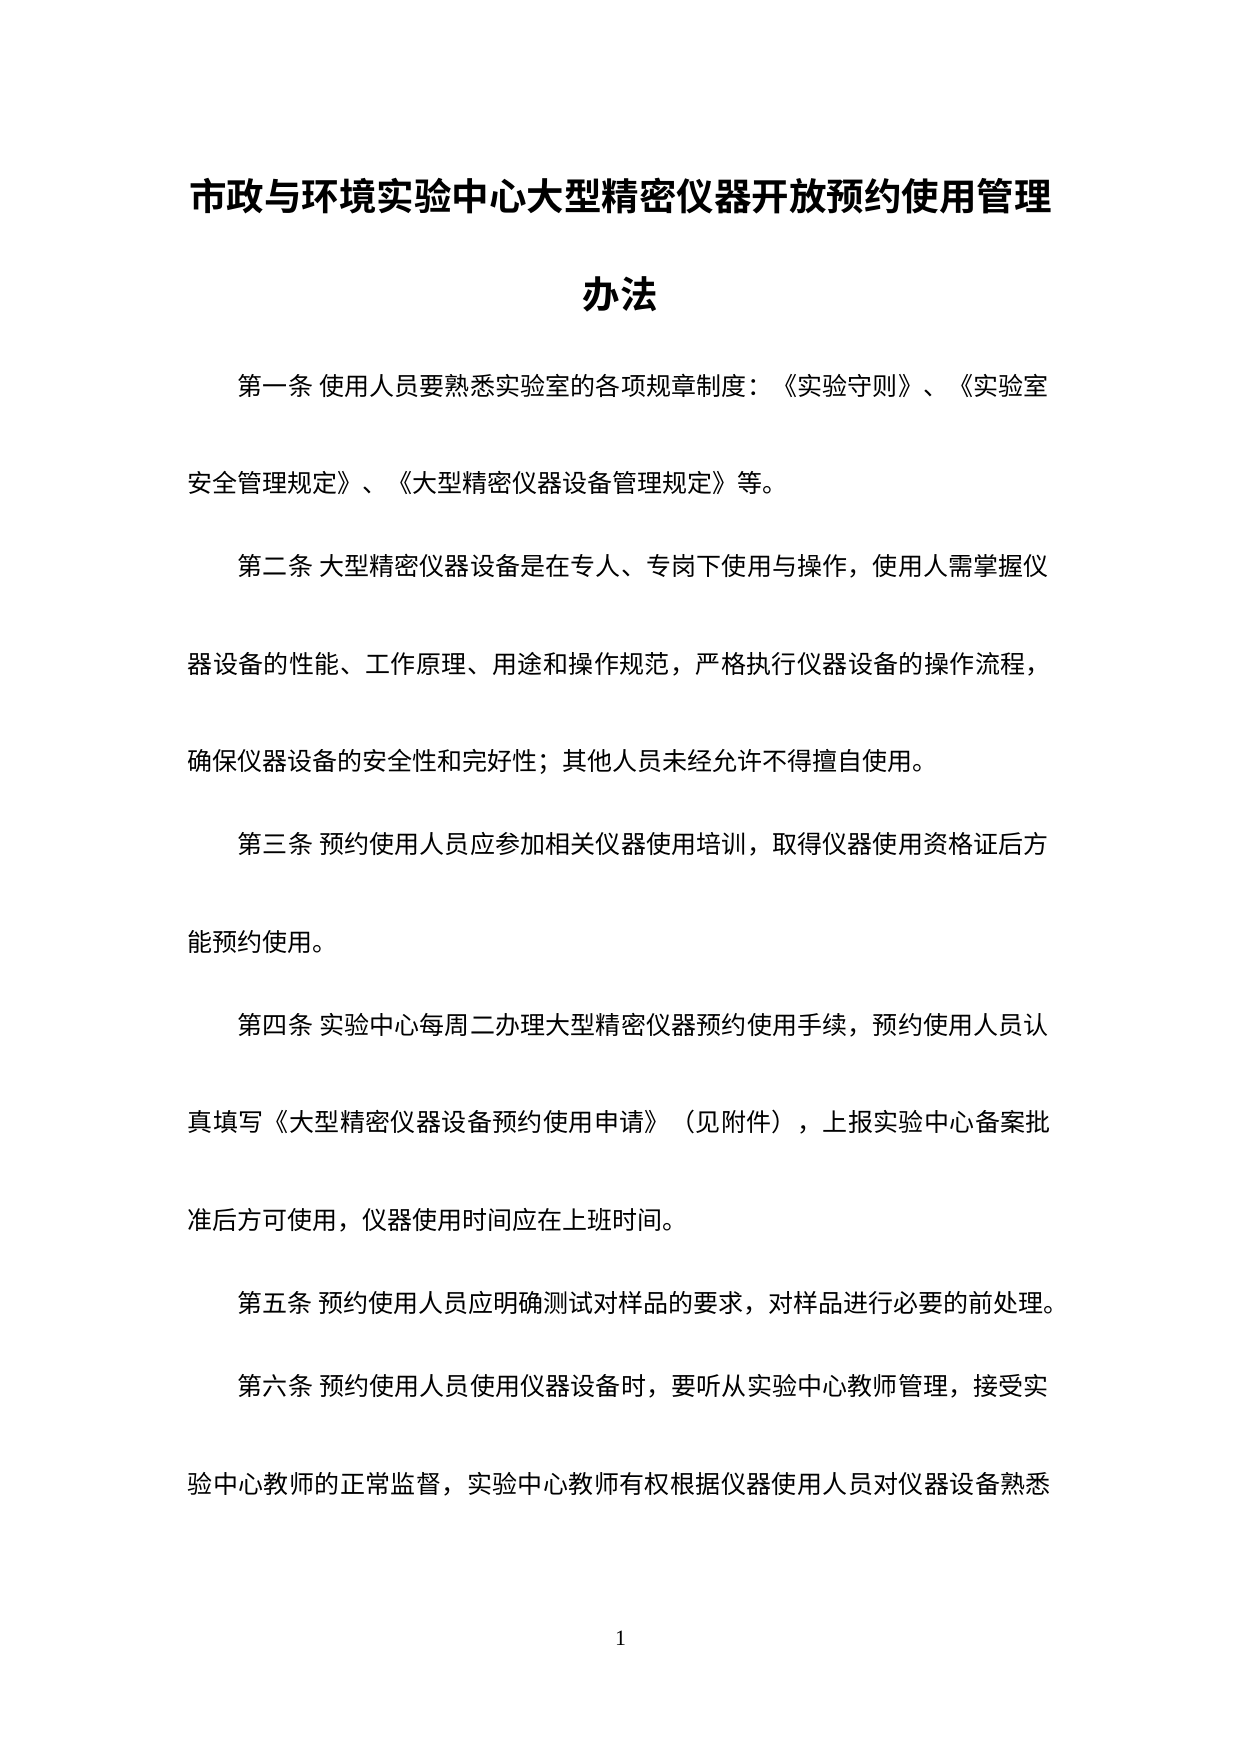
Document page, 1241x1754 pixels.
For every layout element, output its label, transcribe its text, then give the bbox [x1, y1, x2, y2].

text 第一条 使用人员要熟悉实验室的各项规章制度：《实验守则》、《实验室安全管理规定》、《大型精密仪器设备管理规定》等。 [187, 352, 1053, 514]
text 第二条 大型精密仪器设备是在专人、专岗下使用与操作，使用人需掌握仪器设备的性能、工作原理、用途和操作规范，严格执行仪器设备的操作流程，确保仪器设备的安全性和完好性；其他人员未经允许不得擅自使用。 [187, 532, 1053, 792]
text 第五条 预约使用人员应明确测试对样品的要求，对样品进行必要的前处理。 [187, 1269, 1053, 1334]
text 第四条 实验中心每周二办理大型精密仪器预约使用手续，预约使用人员认真填写《大型精密仪器设备预约使用申请》（见附件），上报实验中心备案批准后方可使用，仪器使用时间应在上班时间。 [187, 991, 1053, 1251]
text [187, 1352, 1053, 1515]
text 第三条 预约使用人员应参加相关仪器使用培训，取得仪器使用资格证后方能预约使用。 [187, 810, 1053, 973]
text 市政与环境实验中心大型精密仪器开放预约使用管理办法 [187, 162, 1053, 324]
